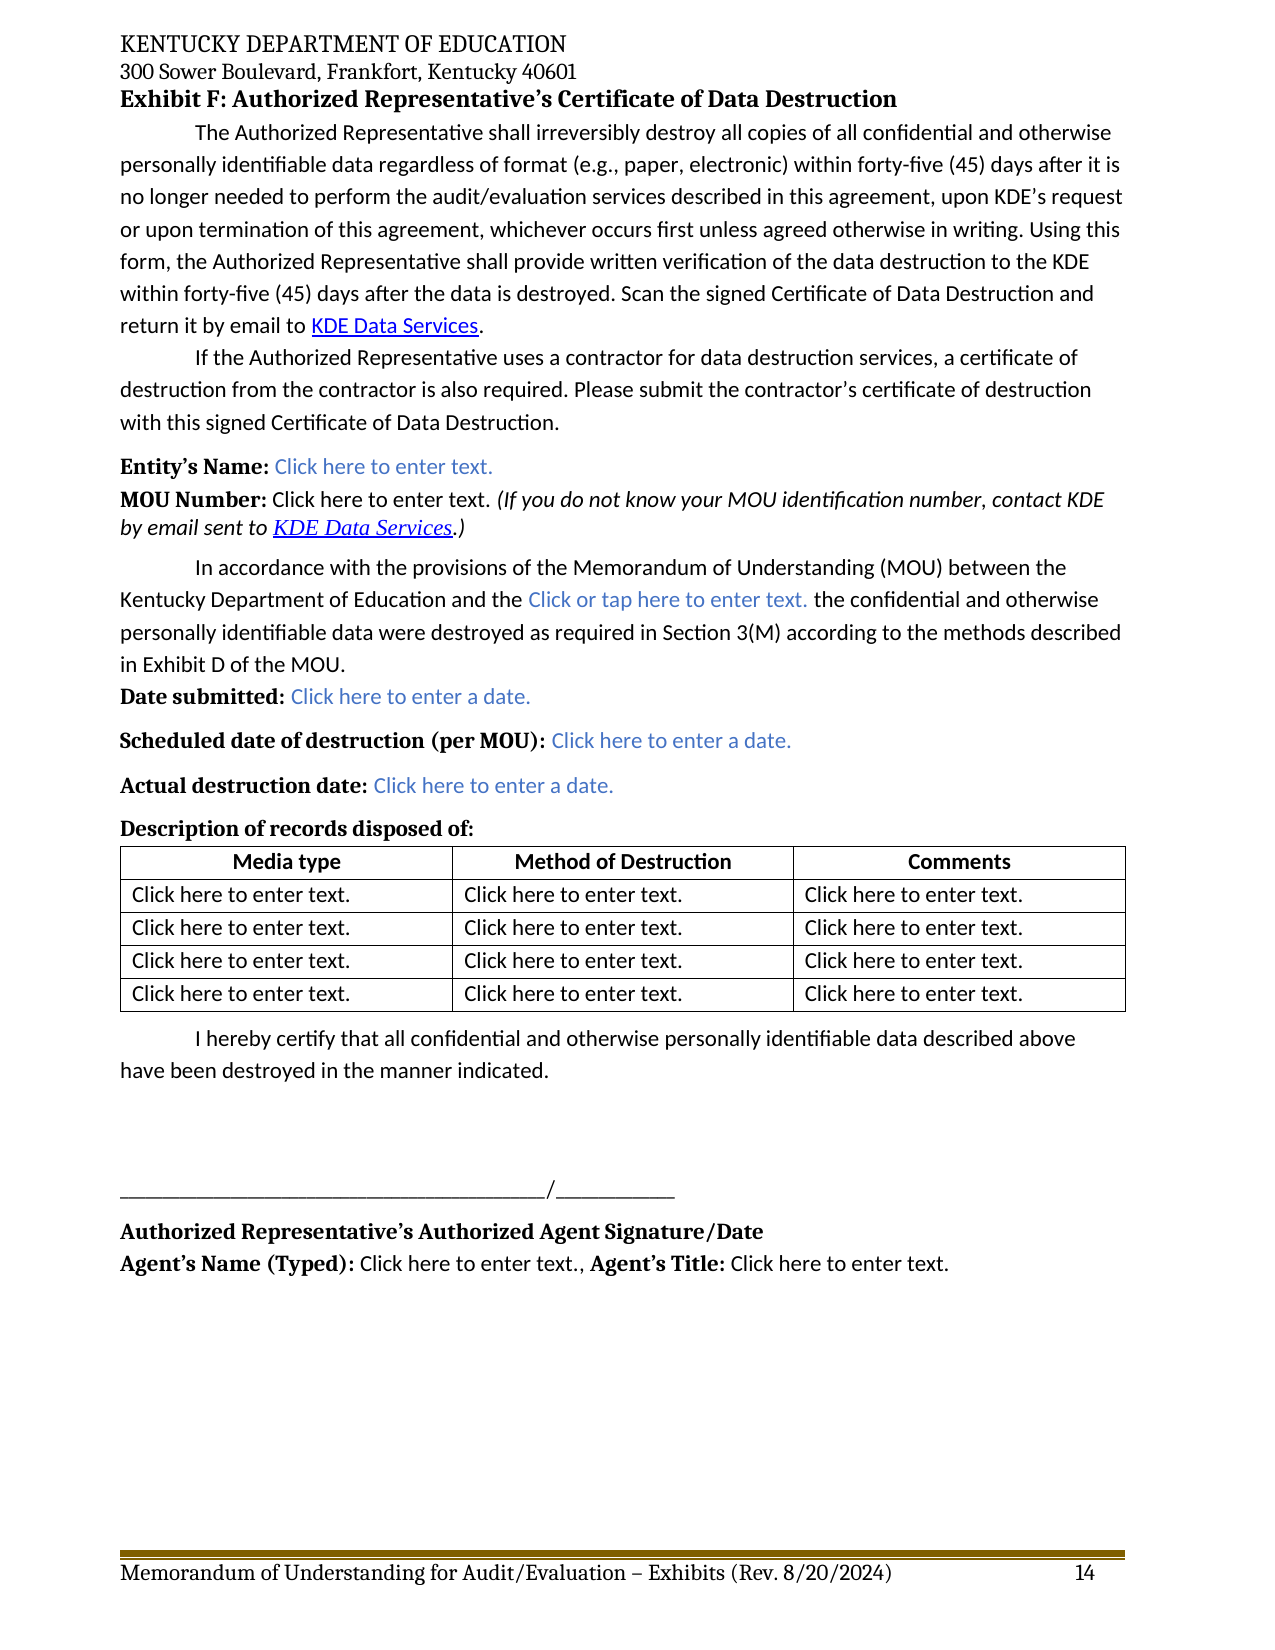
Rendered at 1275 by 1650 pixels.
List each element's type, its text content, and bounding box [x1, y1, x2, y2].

text Scheduled date of destruction (per MOU): [120, 727, 1125, 755]
text Agent’s Name (Typed): , Agent’s Title: [120, 1249, 1125, 1277]
text MOU Number: (If you do not know your MOU identification number, contact KDE by email sent to KDE Data Services.) [120, 485, 1125, 541]
text __________________________________________________/______________ [120, 1176, 1125, 1203]
text In accordance with the provisions of the Memorandum of Understanding (MOU) between the Kentucky Department of Education and the the confidential and otherwise personally identifiable data were destroyed as required in Section 3(M) according to the methods described in Exhibit D of the MOU. [120, 553, 1125, 678]
text Entity’s Name: [120, 452, 1125, 481]
text If the Authorized Representative uses a contractor for data destruction services, a certificate of destruction from the contractor is also required. Please submit the contractor’s certificate of destruction with this signed Certificate of Data Destruction. [120, 343, 1125, 436]
table_header Media type [121, 847, 452, 879]
table_header Method of Destruction [453, 847, 793, 879]
text Actual destruction date: [120, 771, 1125, 799]
text The Authorized Representative shall irreversibly destroy all copies of all confidential and otherwise personally identifiable data regardless of format (e.g., paper, electronic) within forty-five (45) days after it is no longer needed to perform the audit/evaluation services described in this agreement, upon KDE’s request or upon termination of this agreement, whichever occurs first unless agreed otherwise in writing. Using this form, the Authorized Representative shall provide written verification of the data destruction to the KDE within forty-five (45) days after the data is destroyed. Scan the signed Certificate of Data Destruction and return it by email to KDE Data Services. [120, 118, 1125, 339]
subtitle Exhibit F: Authorized Representative’s Certificate of Data Destruction [120, 85, 1125, 114]
text I hereby certify that all confidential and otherwise personally identifiable data described above have been destroyed in the manner indicated. [120, 1024, 1125, 1084]
table_header Comments [794, 847, 1125, 879]
subtitle Description of records disposed of: [120, 816, 1125, 842]
text Date submitted: [120, 682, 1125, 710]
subtitle Authorized Representative’s Authorized Agent Signature/Date [120, 1219, 1125, 1245]
